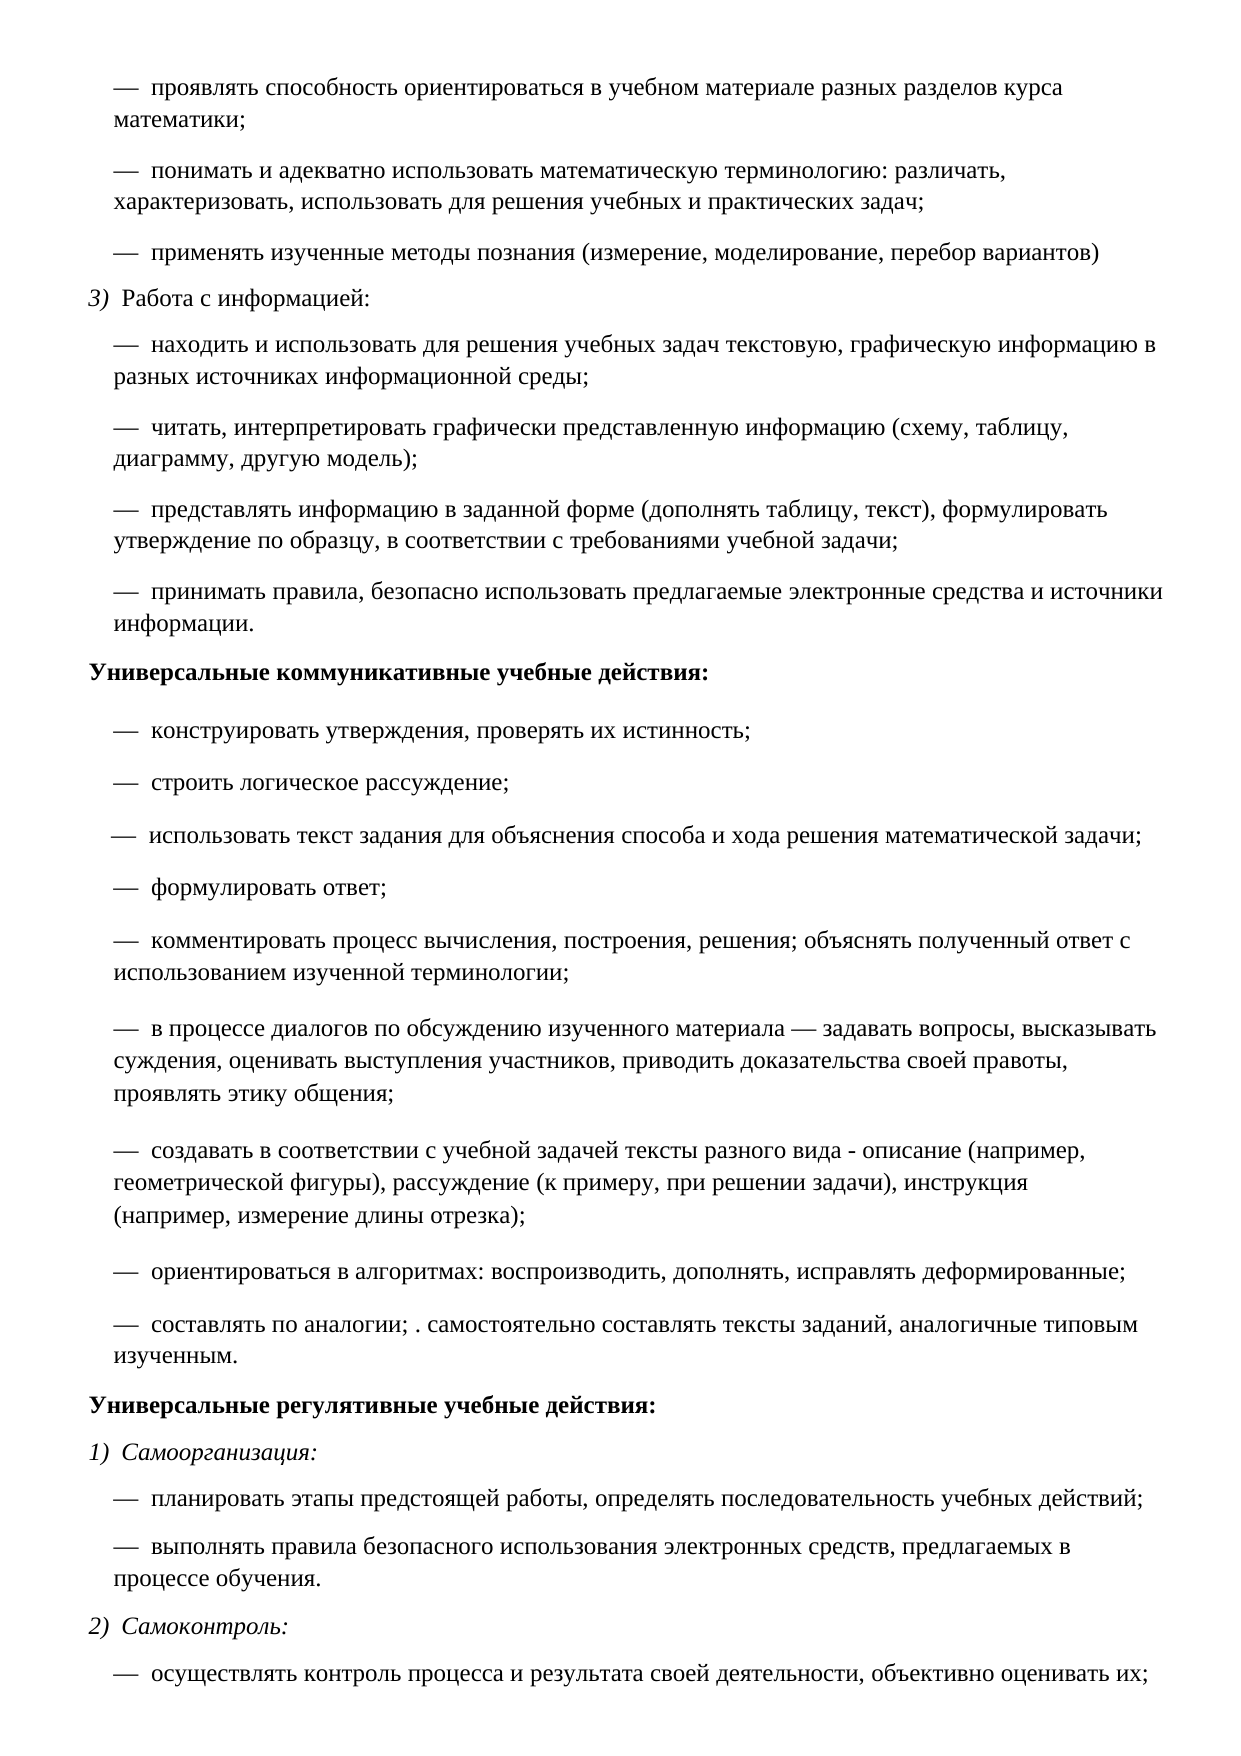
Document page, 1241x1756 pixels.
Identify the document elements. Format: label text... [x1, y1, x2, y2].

list принимать правила, безопасно использовать предлагаемые электронные средства и источники информации. [113, 576, 1163, 636]
list составлять по аналогии; . самостоятельно составлять тексты заданий, аналогичные типовым изученным. [113, 1309, 1139, 1369]
list читать, интерпретировать графически представленную информацию (схему, таблицу, диаграмму, другую модель); [113, 412, 1068, 472]
list ориентироваться в алгоритмах: воспроизводить, дополнять, исправлять деформированные; [113, 1256, 1213, 1285]
list использовать текст задания для объяснения способа и хода решения математической задачи; [111, 820, 1213, 848]
list Работа с информацией: [88, 283, 1213, 311]
subtitle Универсальные коммуникативные учебные действия: [88, 657, 1213, 686]
list строить логическое рассуждение; [113, 767, 1213, 796]
list представлять информацию в заданной форме (дополнять таблицу, текст), формулировать утверждение по образцу, в соответствии с требованиями учебной задачи; [113, 494, 1108, 554]
list выполнять правила безопасного использования электронных средств, предлагаемых в процессе обучения. [113, 1531, 1072, 1591]
list планировать этапы предстоящей работы, определять последовательность учебных действий; [113, 1483, 1213, 1512]
list формулировать ответ; [113, 872, 1213, 901]
subtitle Универсальные регулятивные учебные действия: [88, 1390, 1213, 1419]
list конструировать утверждения, проверять их истинность; [113, 715, 1213, 744]
list осуществлять контроль процесса и результата своей деятельности, объективно оценивать их; [113, 1658, 1213, 1686]
list в процессе диалогов по обсуждению изученного материала — задавать вопросы, высказывать суждения, оценивать выступления участников, приводить доказательства своей правоты, проявлять этику общения; [113, 1013, 1158, 1107]
list применять изученные методы познания (измерение, моделирование, перебор вариантов) [113, 237, 1213, 265]
list Самоорганизация: [88, 1437, 1213, 1465]
list создавать в соответствии с учебной задачей тексты разного вида - описание (например, геометрической фигуры), рассуждение (к примеру, при решении задачи), инструкция (например, измерение длины отрезка); [113, 1135, 1152, 1229]
list комментировать процесс вычисления, построения, решения; объяснять полученный ответ с использованием изученной терминологии; [113, 925, 1131, 986]
list понимать и адекватно использовать математическую терминологию: различать, характеризовать, использовать для решения учебных и практических задач; [113, 155, 1006, 215]
list проявлять способность ориентироваться в учебном материале разных разделов курса математики; [113, 72, 1063, 133]
list Самоконтроль: [88, 1611, 1213, 1640]
list находить и использовать для решения учебных задач текстовую, графическую информацию в разных источниках информационной среды; [113, 329, 1156, 390]
